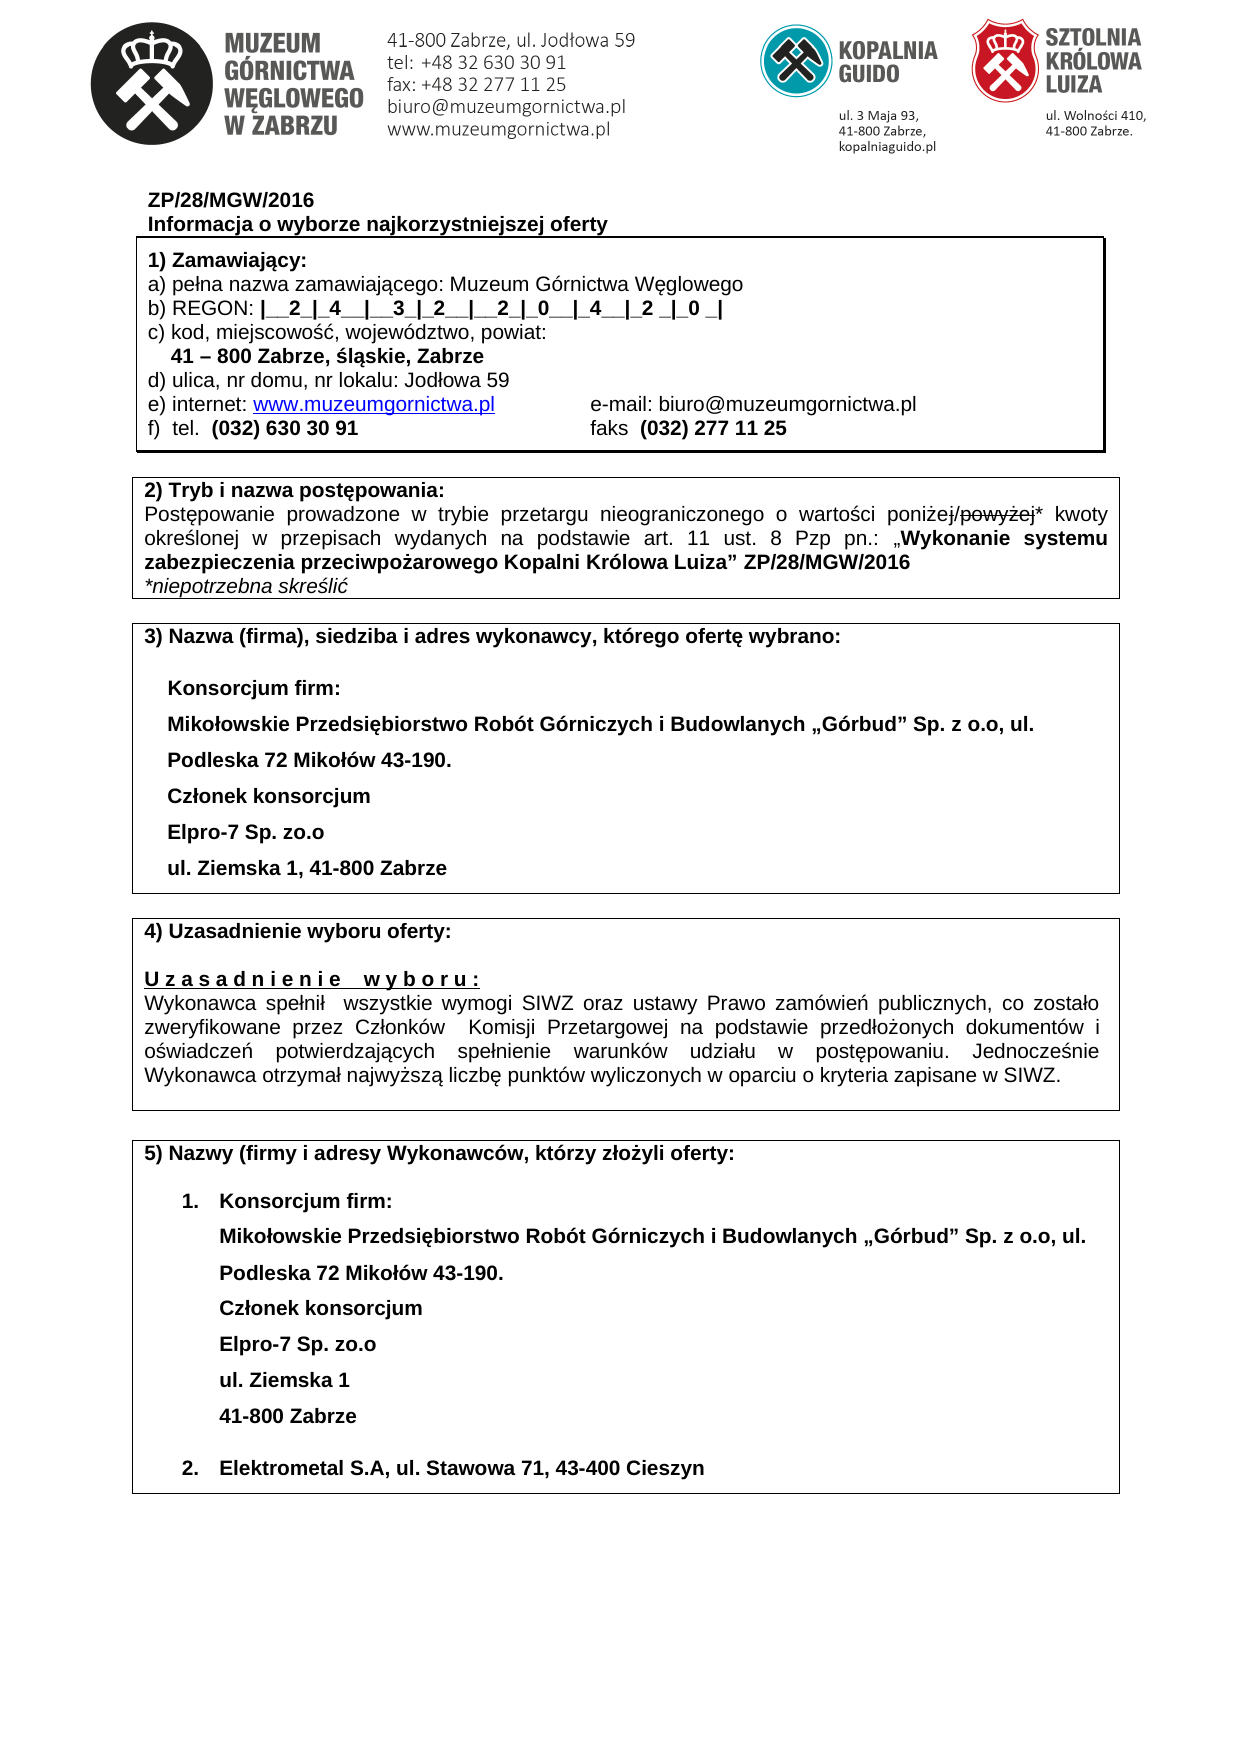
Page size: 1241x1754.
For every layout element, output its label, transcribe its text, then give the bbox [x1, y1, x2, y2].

picture [0, 0, 1236, 159]
text Informacja o wyborze najkorzystniejszej oferty [148, 212, 1092, 236]
text d) ulica, nr domu, nr lokalu: Jodłowa 59 [148, 368, 1092, 392]
text c) kod, miejscowość, województwo, powiat: [148, 320, 1092, 344]
table_header 2) Tryb i nazwa postępowania: Postępowanie prowadzone w trybie przetargu nieograniczonego o wartości poniżej/powyżej* kwoty określonej w przepisach wydanych na podstawie art. 11 ust. 8 Pzp pn.: „Wykonanie systemu zabezpieczenia przeciwpożarowego Kopalni Królowa Luiza” ZP/28/MGW/2016 *niepotrzebna skreślić [133, 478, 1119, 598]
text ZP/28/MGW/2016 [148, 188, 1092, 212]
text 1) Zamawiający: [137, 238, 1103, 272]
table_header 5) Nazwy (firmy i adresy Wykonawców, którzy złożyli oferty: Konsorcjum firm: Mikołowskie Przedsiębiorstwo Robót Górniczych i Budowlanych „Górbud” Sp. z o.o, ul. Podleska 72 Mikołów 43-190. Członek konsorcjum Elpro-7 Sp. zo.o ul. Ziemska 1 41-800 Zabrze Elektrometal S.A, ul. Stawowa 71, 43-400 Cieszyn [133, 1141, 1119, 1493]
table_header 4) Uzasadnienie wyboru oferty: U z a s a d n i e n i e w y b o r u : Wykonawca spełnił wszystkie wymogi SIWZ oraz ustawy Prawo zamówień publicznych, co zostało zweryfikowane przez Członków Komisji Przetargowej na podstawie przedłożonych dokumentów i oświadczeń potwierdzających spełnienie warunków udziału w postępowaniu. Jednocześnie Wykonawca otrzymał najwyższą liczbę punktów wyliczonych w oparciu o kryteria zapisane w SIWZ. [133, 919, 1119, 1110]
text 41 – 800 Zabrze, śląskie, Zabrze [148, 344, 1092, 368]
table_header 3) Nazwa (firma), siedziba i adres wykonawcy, którego ofertę wybrano: Konsorcjum firm: Mikołowskie Przedsiębiorstwo Robót Górniczych i Budowlanych „Górbud” Sp. z o.o, ul. Podleska 72 Mikołów 43-190. Członek konsorcjum Elpro-7 Sp. zo.o ul. Ziemska 1, 41-800 Zabrze [133, 624, 1119, 893]
text b) REGON: |__2_|_4__|__3_|_2__|__2_|_0__|_4__|_2 _|_0 _| [148, 296, 1092, 320]
text f) tel. (032) 630 30 91 faks (032) 277 11 25 [137, 404, 1103, 450]
text a) pełna nazwa zamawiającego: Muzeum Górnictwa Węglowego [148, 272, 1092, 296]
